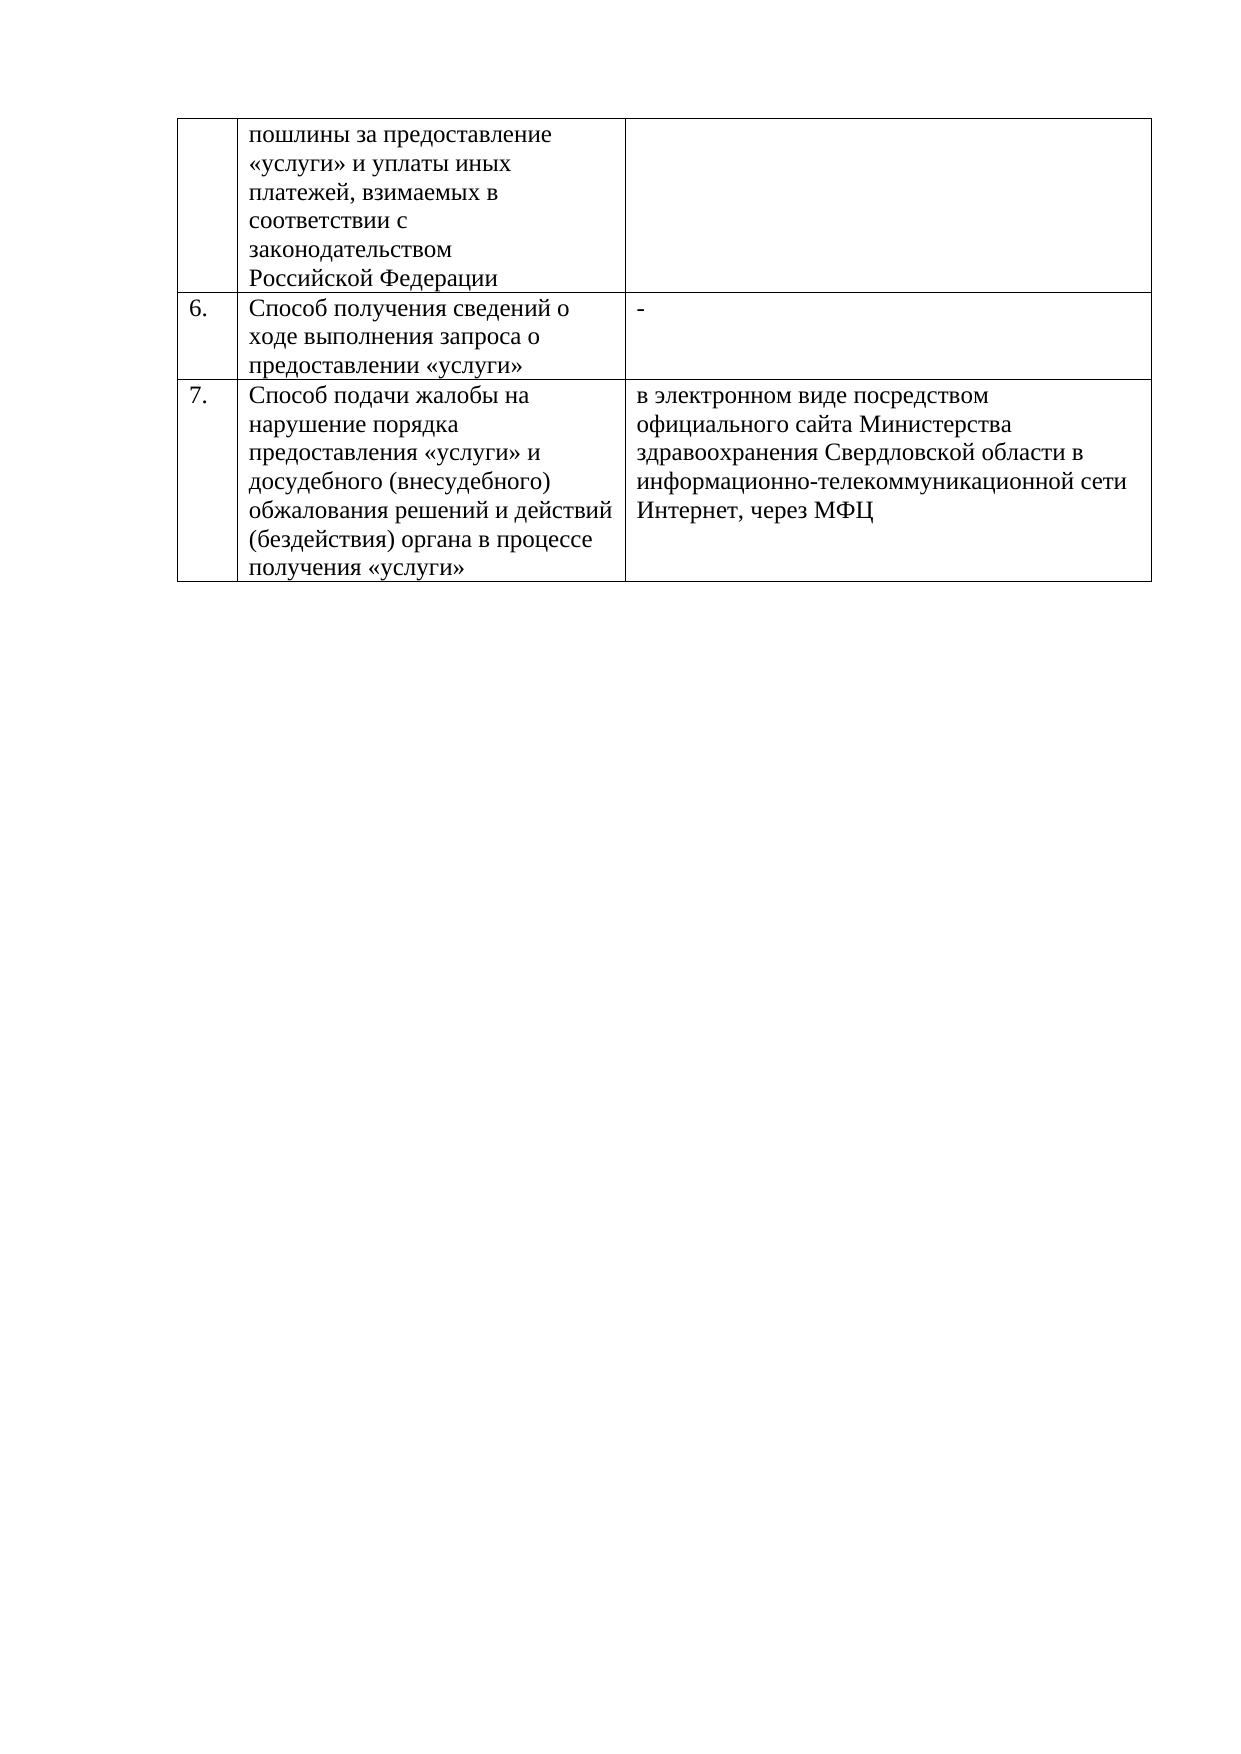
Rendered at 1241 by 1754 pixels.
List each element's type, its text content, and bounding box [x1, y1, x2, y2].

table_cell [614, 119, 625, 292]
table_cell [178, 293, 237, 379]
table_cell [178, 119, 237, 292]
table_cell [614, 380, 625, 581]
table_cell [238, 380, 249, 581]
table_cell в электронном виде посредством официального сайта Министерства здравоохранения Свердловской области в информационно-телекоммуникационной сети Интернет, через МФЦ [626, 380, 1151, 581]
table_cell [178, 380, 237, 581]
table_cell - [626, 293, 1151, 379]
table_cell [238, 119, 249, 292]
table_cell - [626, 119, 1151, 292]
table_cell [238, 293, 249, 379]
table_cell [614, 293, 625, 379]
